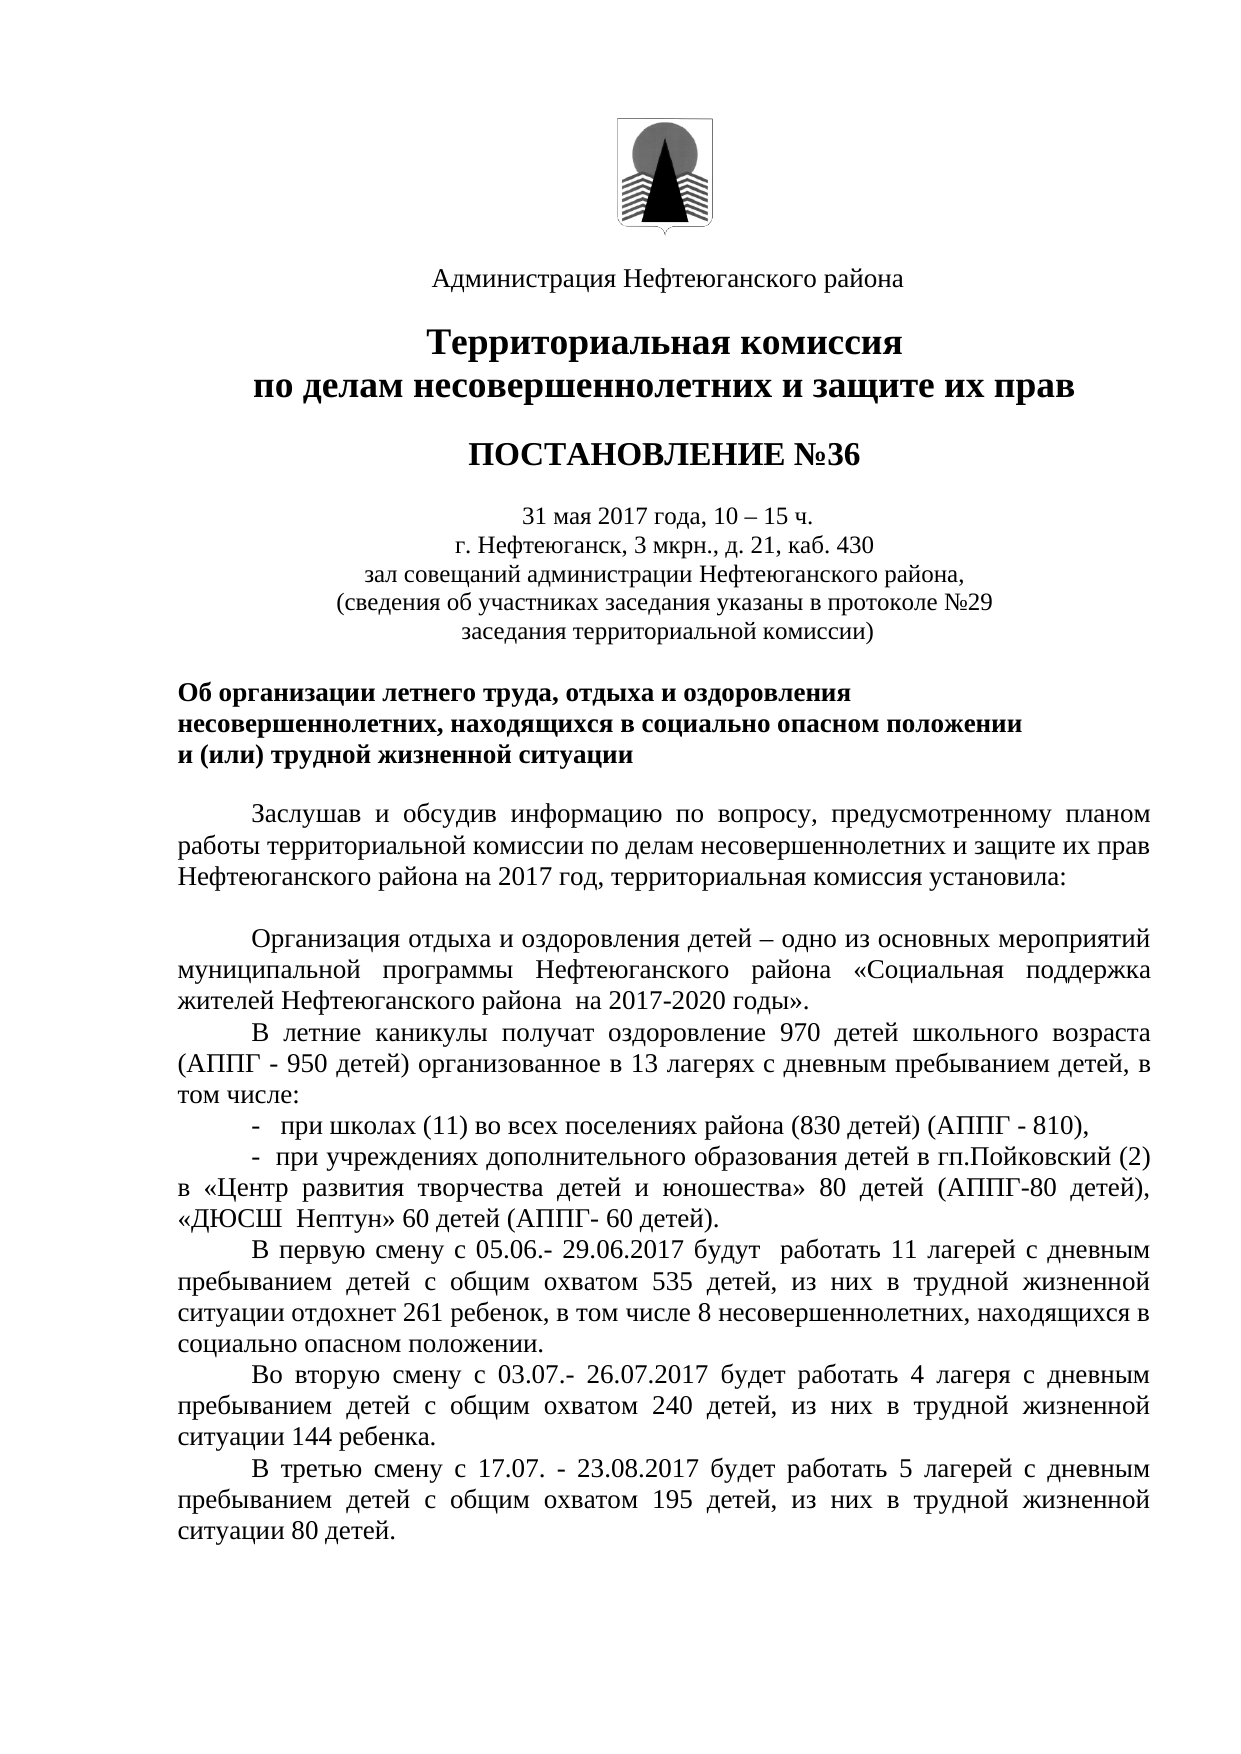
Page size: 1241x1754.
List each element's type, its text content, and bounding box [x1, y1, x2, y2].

text Организация отдыха и оздоровления детей – одно из основных мероприятий муниципальной программы Нефтеюганского района «Социальная поддержка жителей Нефтеюганского района на 2017-2020 годы». [177, 922, 1152, 1016]
text зал совещаний администрации Нефтеюганского района, [177, 559, 1152, 587]
text - при школах (11) во всех поселениях района (830 детей) (АППГ - 810), [177, 1109, 1152, 1140]
text (сведения об участниках заседания указаны в протоколе №29 [177, 587, 1152, 616]
text и (или) трудной жизненной ситуации [177, 738, 1152, 769]
text В первую смену с 05.06.- 29.06.2017 будут работать 11 лагерей с дневным пребыванием детей с общим охватом 535 детей, из них в трудной жизненной ситуации отдохнет 261 ребенок, в том числе 8 несовершеннолетних, находящихся в социально опасном положении. [177, 1234, 1152, 1358]
text - при учреждениях дополнительного образования детей в гп.Пойковский (2) в «Центр развития творчества детей и юношества» 80 детей (АППГ-80 детей), «ДЮСШ Нептун» 60 детей (АППГ- 60 детей). [177, 1140, 1152, 1234]
text заседания территориальной комиссии) [177, 616, 1152, 645]
text Заслушав и обсудив информацию по вопросу, предусмотренному планом работы территориальной комиссии по делам несовершеннолетних и защите их прав Нефтеюганского района на 2017 год, территориальная комиссия установила: [177, 798, 1152, 891]
text ПОСТАНОВЛЕНИЕ №36 [177, 434, 1152, 472]
text Об организации летнего труда, отдыха и оздоровления [177, 676, 1152, 707]
text несовершеннолетних, находящихся в социально опасном положении [177, 707, 1152, 738]
text Территориальная комиссия [177, 319, 1152, 362]
text Во вторую смену с 03.07.- 26.07.2017 будет работать 4 лагеря с дневным пребыванием детей с общим охватом 240 детей, из них в трудной жизненной ситуации 144 ребенка. [177, 1358, 1152, 1452]
text по делам несовершеннолетних и защите их прав [177, 362, 1152, 405]
text В третью смену с 17.07. - 23.08.2017 будет работать 5 лагерей с дневным пребыванием детей с общим охватом 195 детей, из них в трудной жизненной ситуации 80 детей. [177, 1452, 1152, 1545]
text В летние каникулы получат оздоровление 970 детей школьного возраста (АППГ - 950 детей) организованное в 13 лагерях с дневным пребыванием детей, в том числе: [177, 1016, 1152, 1109]
text г. Нефтеюганск, 3 мкрн., д. 21, каб. 430 [177, 530, 1152, 559]
text Администрация Нефтеюганского района [177, 262, 1152, 293]
text 31 мая 2017 года, 10 – 15 ч. [177, 501, 1152, 530]
